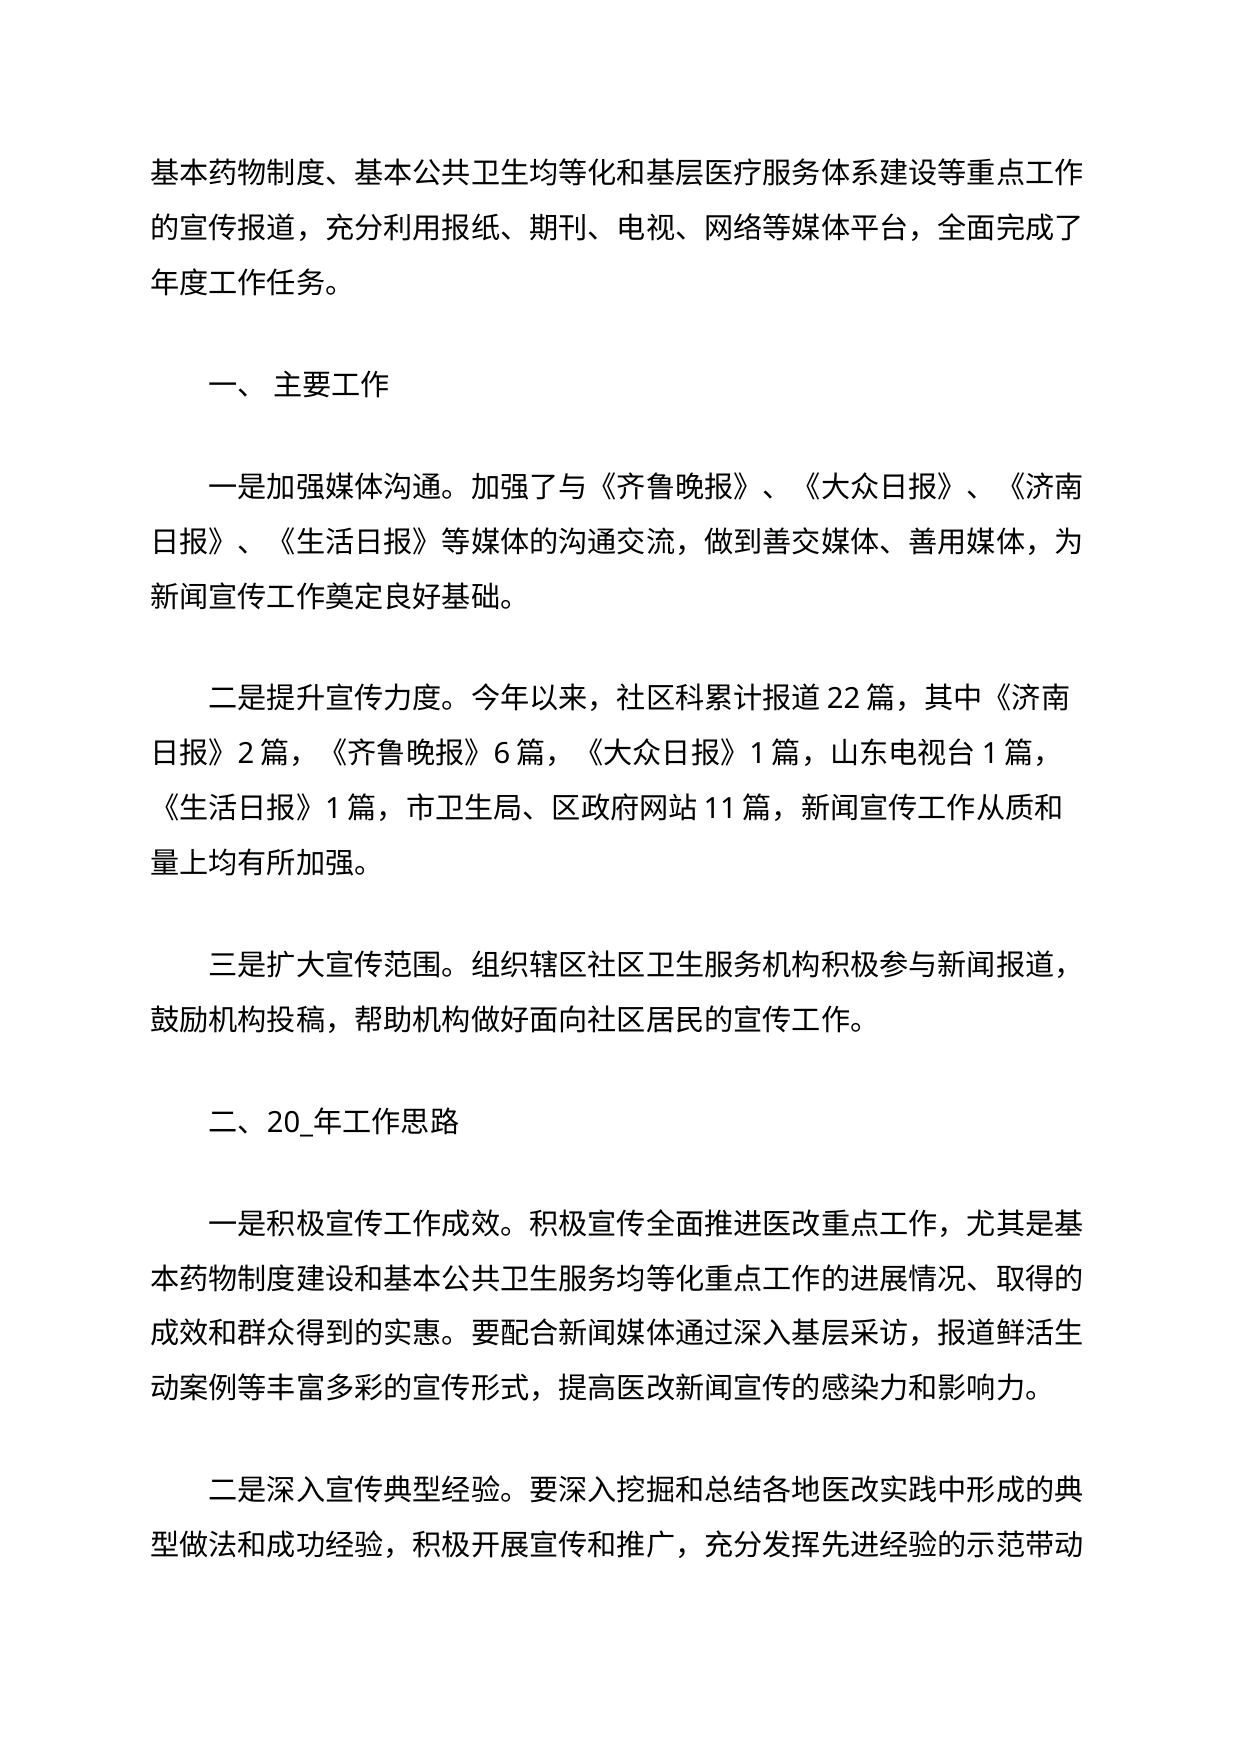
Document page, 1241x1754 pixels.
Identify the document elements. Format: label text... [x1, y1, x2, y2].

text 一是积极宣传工作成效。积极宣传全面推进医改重点工作，尤其是基本药物制度建设和基本公共卫生服务均等化重点工作的进展情况、取得的成效和群众得到的实惠。要配合新闻媒体通过深入基层采访，报道鲜活生动案例等丰富多彩的宣传形式，提高医改新闻宣传的感染力和影响力。 [150, 1200, 1090, 1407]
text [150, 1467, 1090, 1564]
text 二、20_年工作思路 [150, 1098, 1090, 1141]
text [150, 150, 1090, 302]
text 一是加强媒体沟通。加强了与《齐鲁晚报》、《大众日报》、《济南日报》、《生活日报》等媒体的沟通交流，做到善交媒体、善用媒体，为新闻宣传工作奠定良好基础。 [150, 463, 1090, 615]
text 二是提升宣传力度。今年以来，社区科累计报道22篇，其中《济南日报》2篇，《齐鲁晚报》6篇，《大众日报》1篇，山东电视台1篇，《生活日报》1篇，市卫生局、区政府网站11篇，新闻宣传工作从质和量上均有所加强。 [150, 675, 1090, 882]
text 一、 主要工作 [150, 362, 1090, 404]
text 三是扩大宣传范围。组织辖区社区卫生服务机构积极参与新闻报道，鼓励机构投稿，帮助机构做好面向社区居民的宣传工作。 [150, 942, 1090, 1039]
